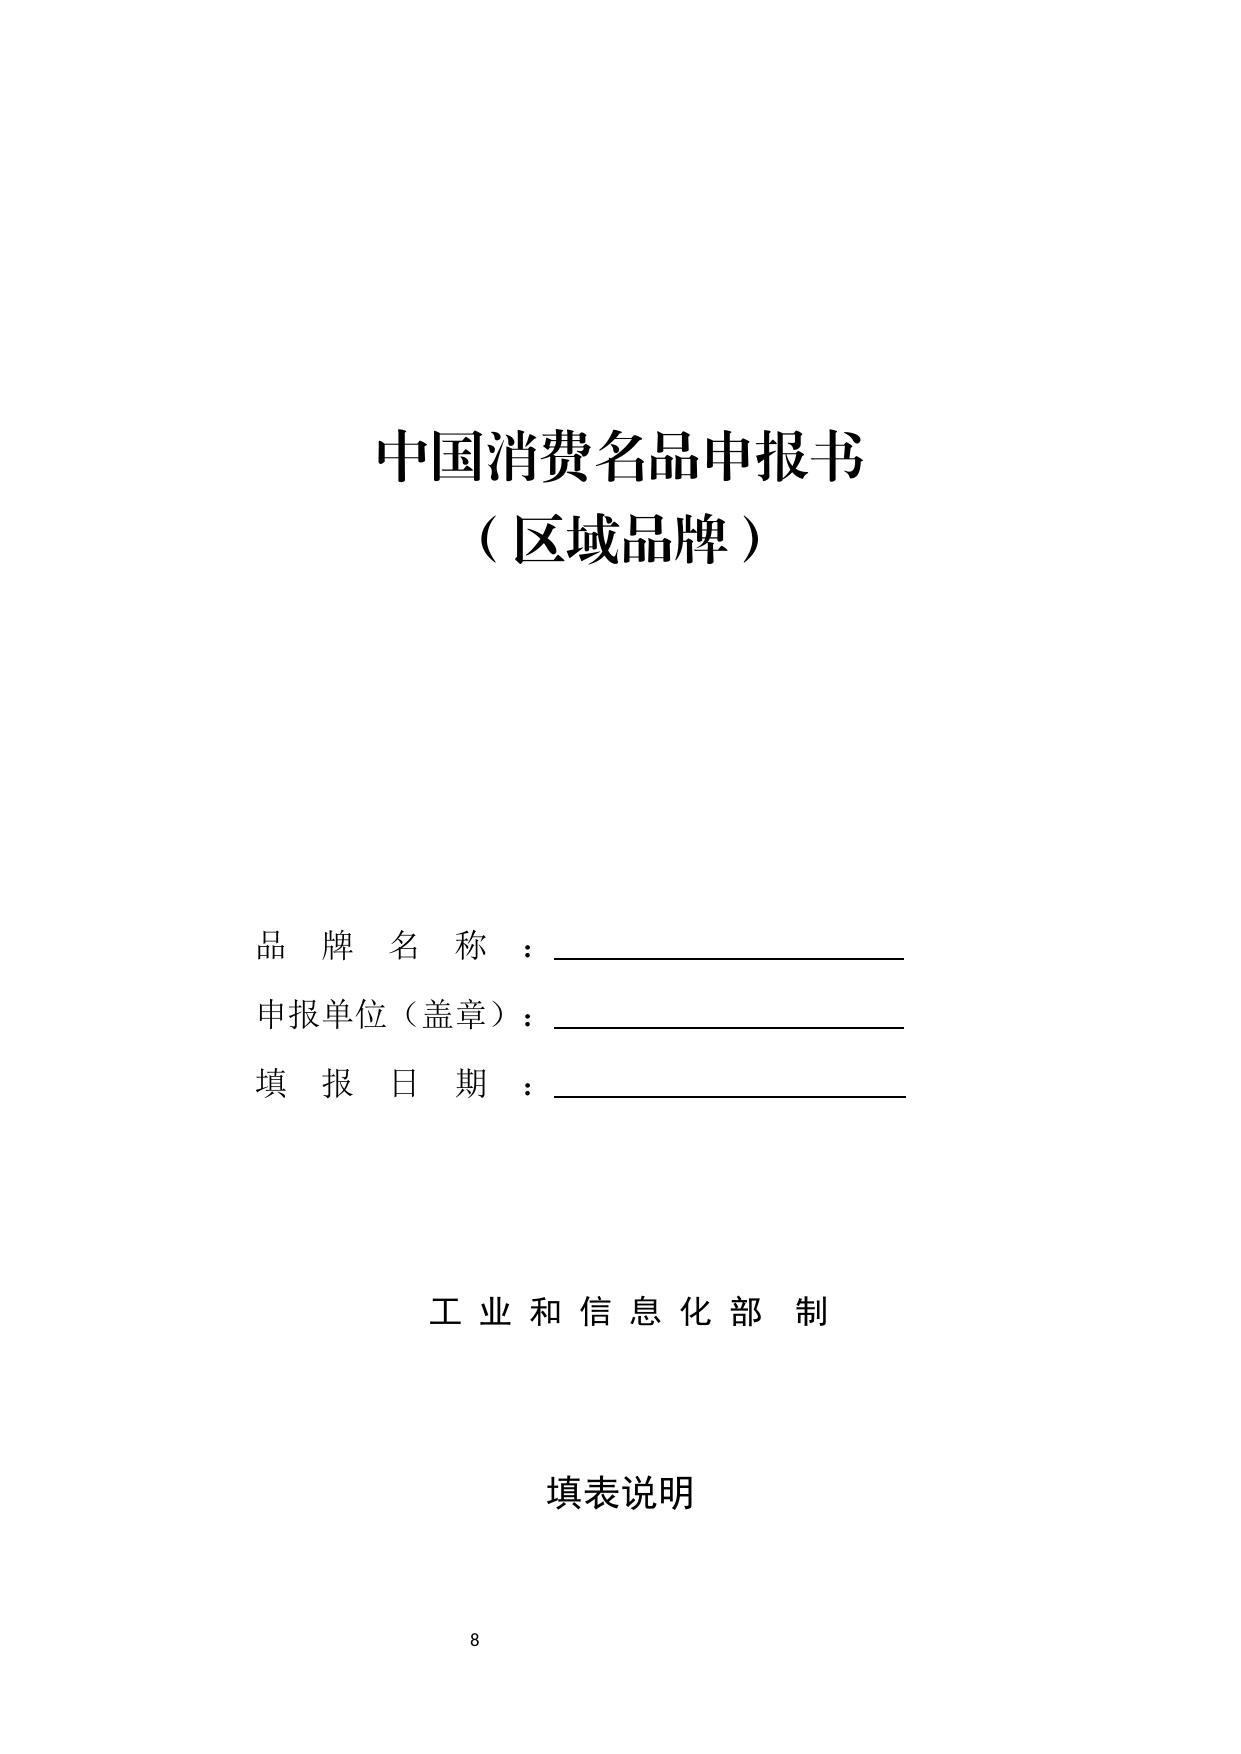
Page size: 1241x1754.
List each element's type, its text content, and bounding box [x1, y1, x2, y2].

text 中国消费名品申报书 [187, 408, 1053, 492]
text 填表说明 [187, 1458, 1053, 1523]
text 填 报 日 期 ： [187, 1062, 910, 1100]
text 品 牌 名 称 ： [187, 924, 910, 962]
text （区域品牌） [187, 492, 1053, 575]
text 申报单位（盖章）： [187, 993, 911, 1031]
text 工 业 和 信 息 化 部 制 [187, 1290, 936, 1328]
